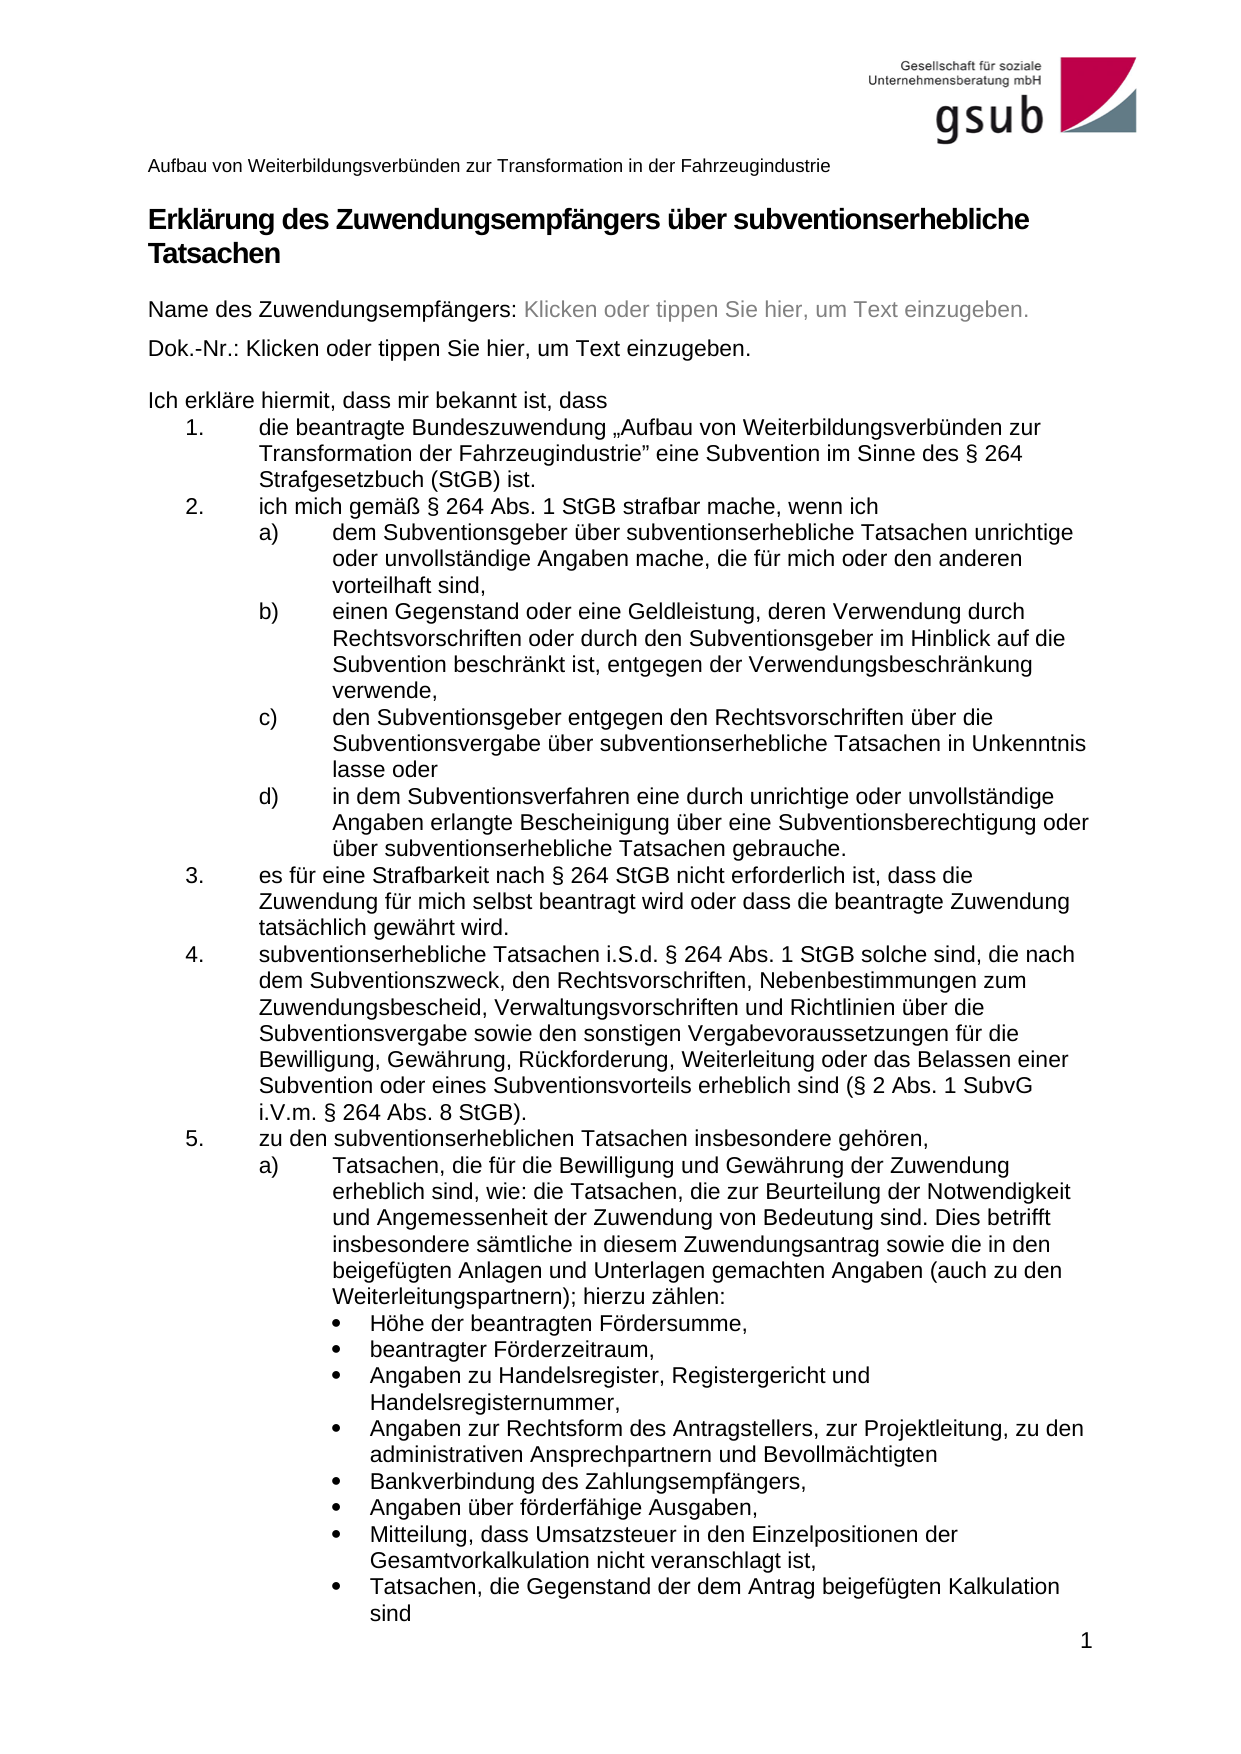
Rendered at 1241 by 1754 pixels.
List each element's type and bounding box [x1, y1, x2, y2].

picture [860, 32, 1160, 157]
